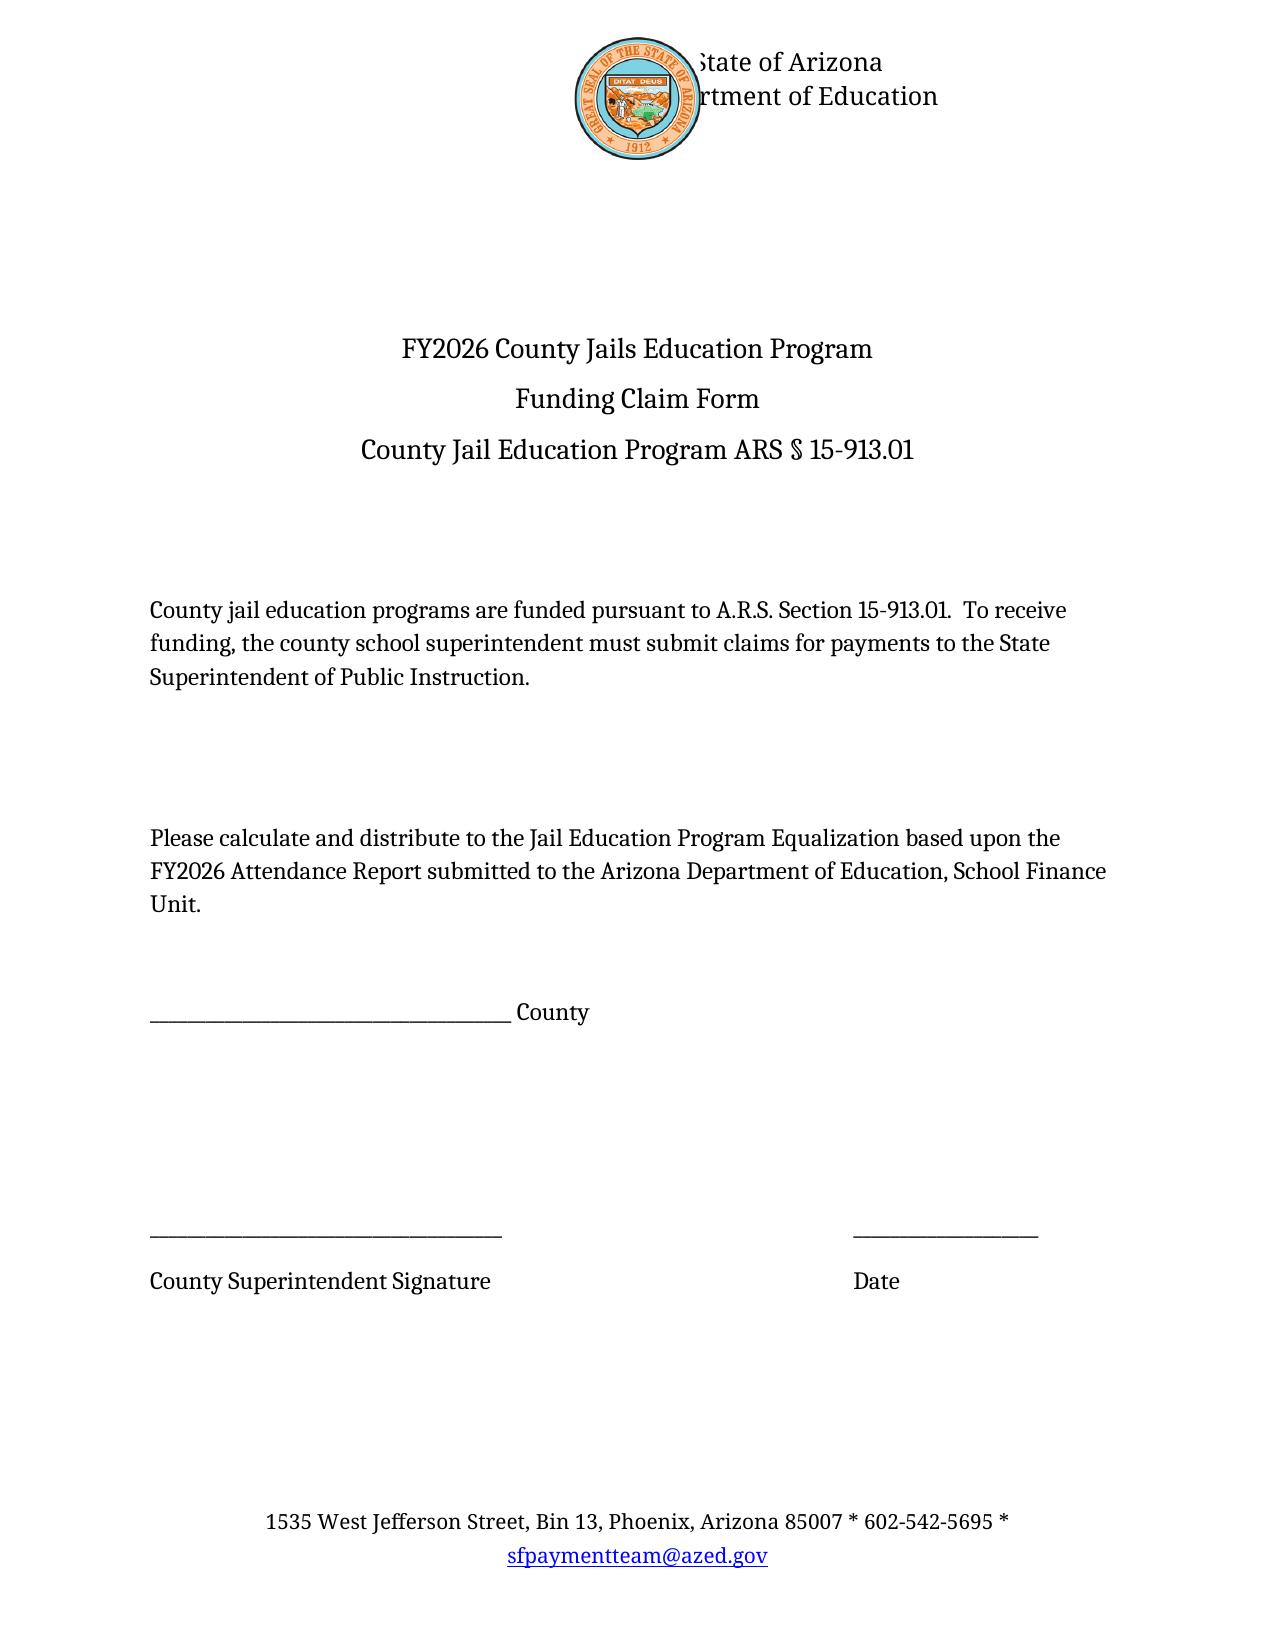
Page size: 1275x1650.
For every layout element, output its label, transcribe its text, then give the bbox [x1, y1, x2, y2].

text _______________________________________ County [150, 998, 1125, 1026]
text ______________________________________ ____________________ [150, 1213, 1125, 1242]
text County jail education programs are funded pursuant to A.R.S. Section 15-913.01. To receive funding, the county school superintendent must submit claims for payments to the State Superintendent of Public Instruction. [150, 596, 1125, 691]
picture [574, 37, 701, 160]
text Funding Claim Form [150, 382, 1125, 416]
text County Superintendent Signature Date [150, 1267, 1125, 1296]
text FY2026 County Jails Education Program [150, 332, 1125, 366]
text County Jail Education Program ARS § 15-913.01 [150, 433, 1125, 466]
text Please calculate and distribute to the Jail Education Program Equalization based upon the FY2026 Attendance Report submitted to the Arizona Department of Education, School Finance Unit. [150, 824, 1125, 919]
